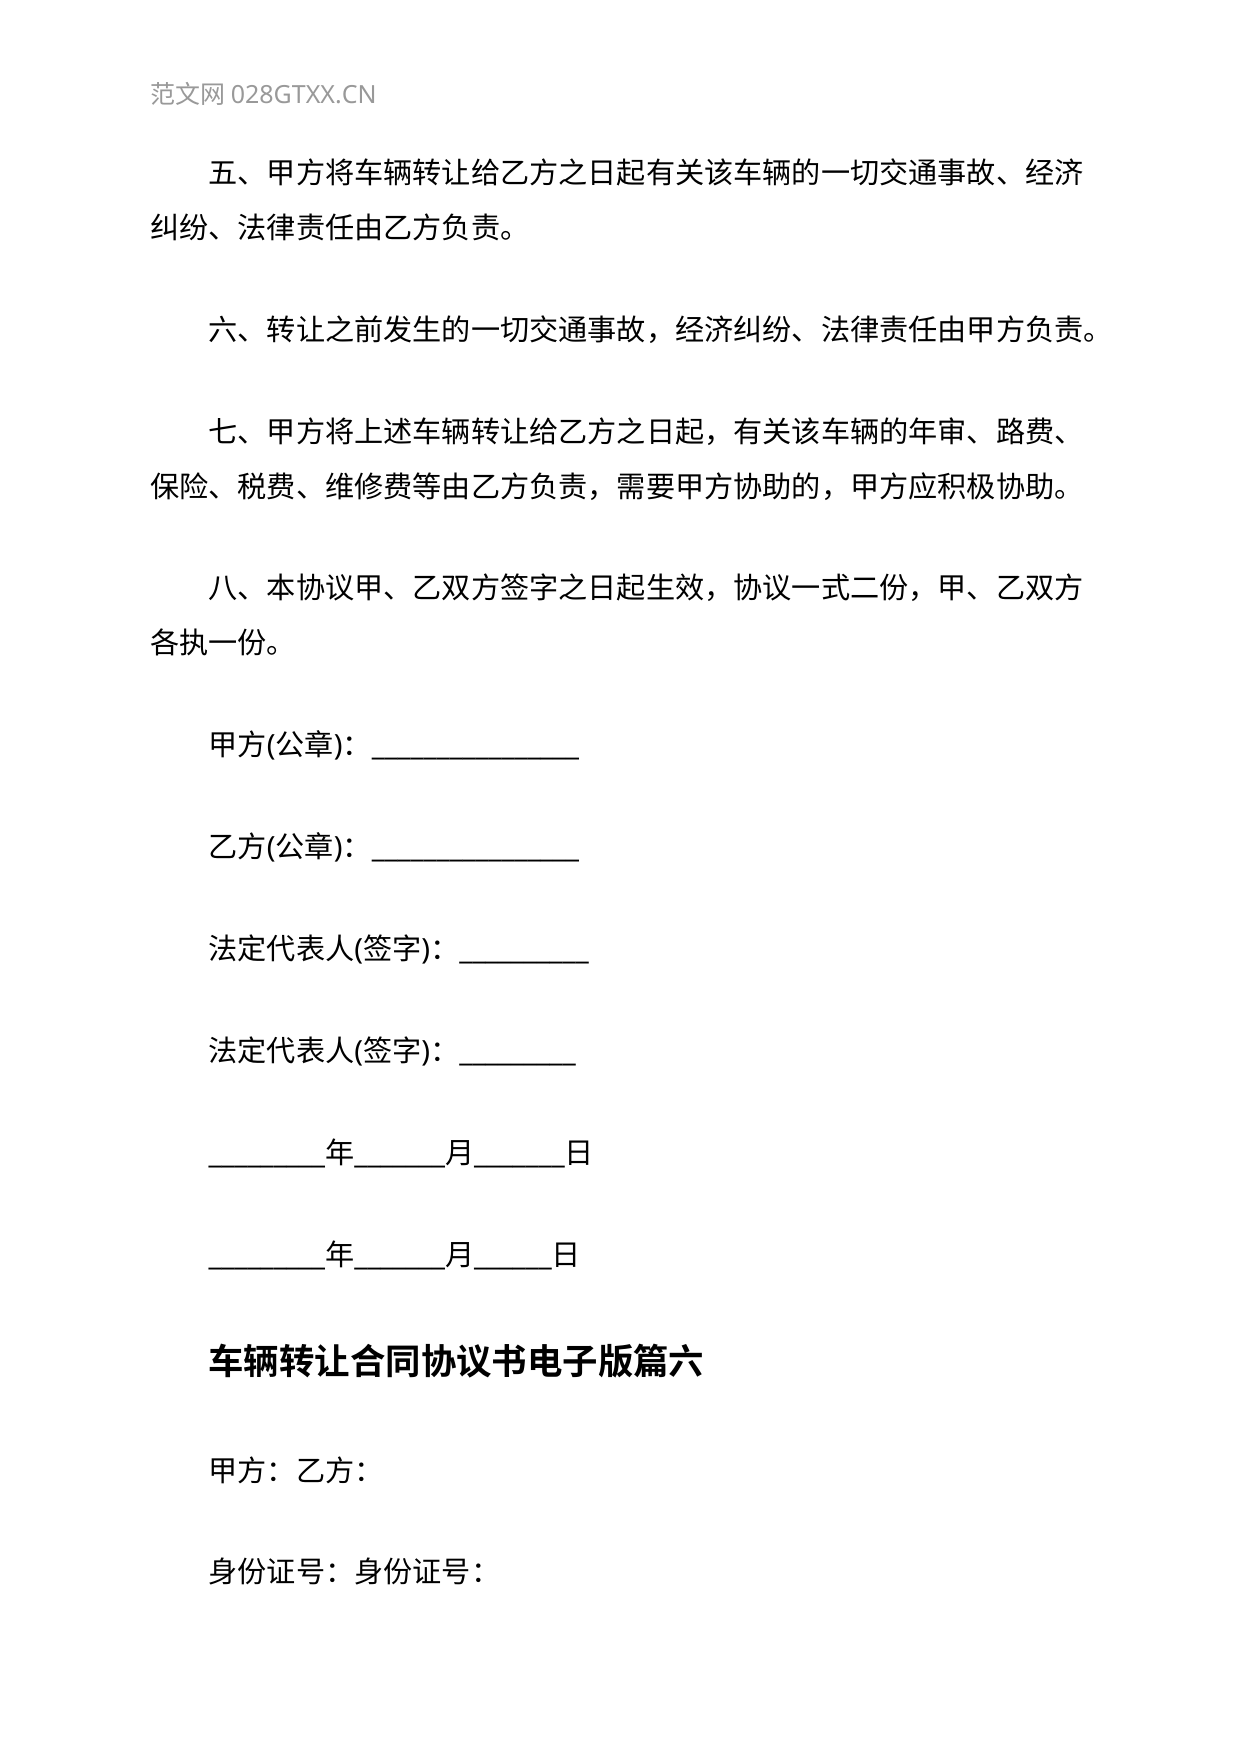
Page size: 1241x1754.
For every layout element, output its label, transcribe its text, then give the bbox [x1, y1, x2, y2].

text _________年_______月______日 [150, 1232, 1090, 1274]
text _________年_______月_______日 [150, 1130, 1090, 1172]
text 乙方(公章)：________________ [150, 824, 1090, 866]
text 身份证号：身份证号： [150, 1549, 1090, 1591]
text 六、转让之前发生的一切交通事故，经济纠纷、法律责任由甲方负责。 [150, 307, 1090, 349]
text 甲方(公章)：________________ [150, 722, 1090, 764]
text 五、甲方将车辆转让给乙方之日起有关该车辆的一切交通事故、经济纠纷、法律责任由乙方负责。 [150, 150, 1090, 247]
text 车辆转让合同协议书电子版篇六 [150, 1334, 1090, 1385]
text 七、甲方将上述车辆转让给乙方之日起，有关该车辆的年审、路费、保险、税费、维修费等由乙方负责，需要甲方协助的，甲方应积极协助。 [150, 408, 1090, 506]
text 甲方：乙方： [150, 1447, 1090, 1489]
text 法定代表人(签字)：__________ [150, 926, 1090, 968]
text 法定代表人(签字)：_________ [150, 1028, 1090, 1070]
text 八、本协议甲、乙双方签字之日起生效，协议一式二份，甲、乙双方各执一份。 [150, 565, 1090, 662]
